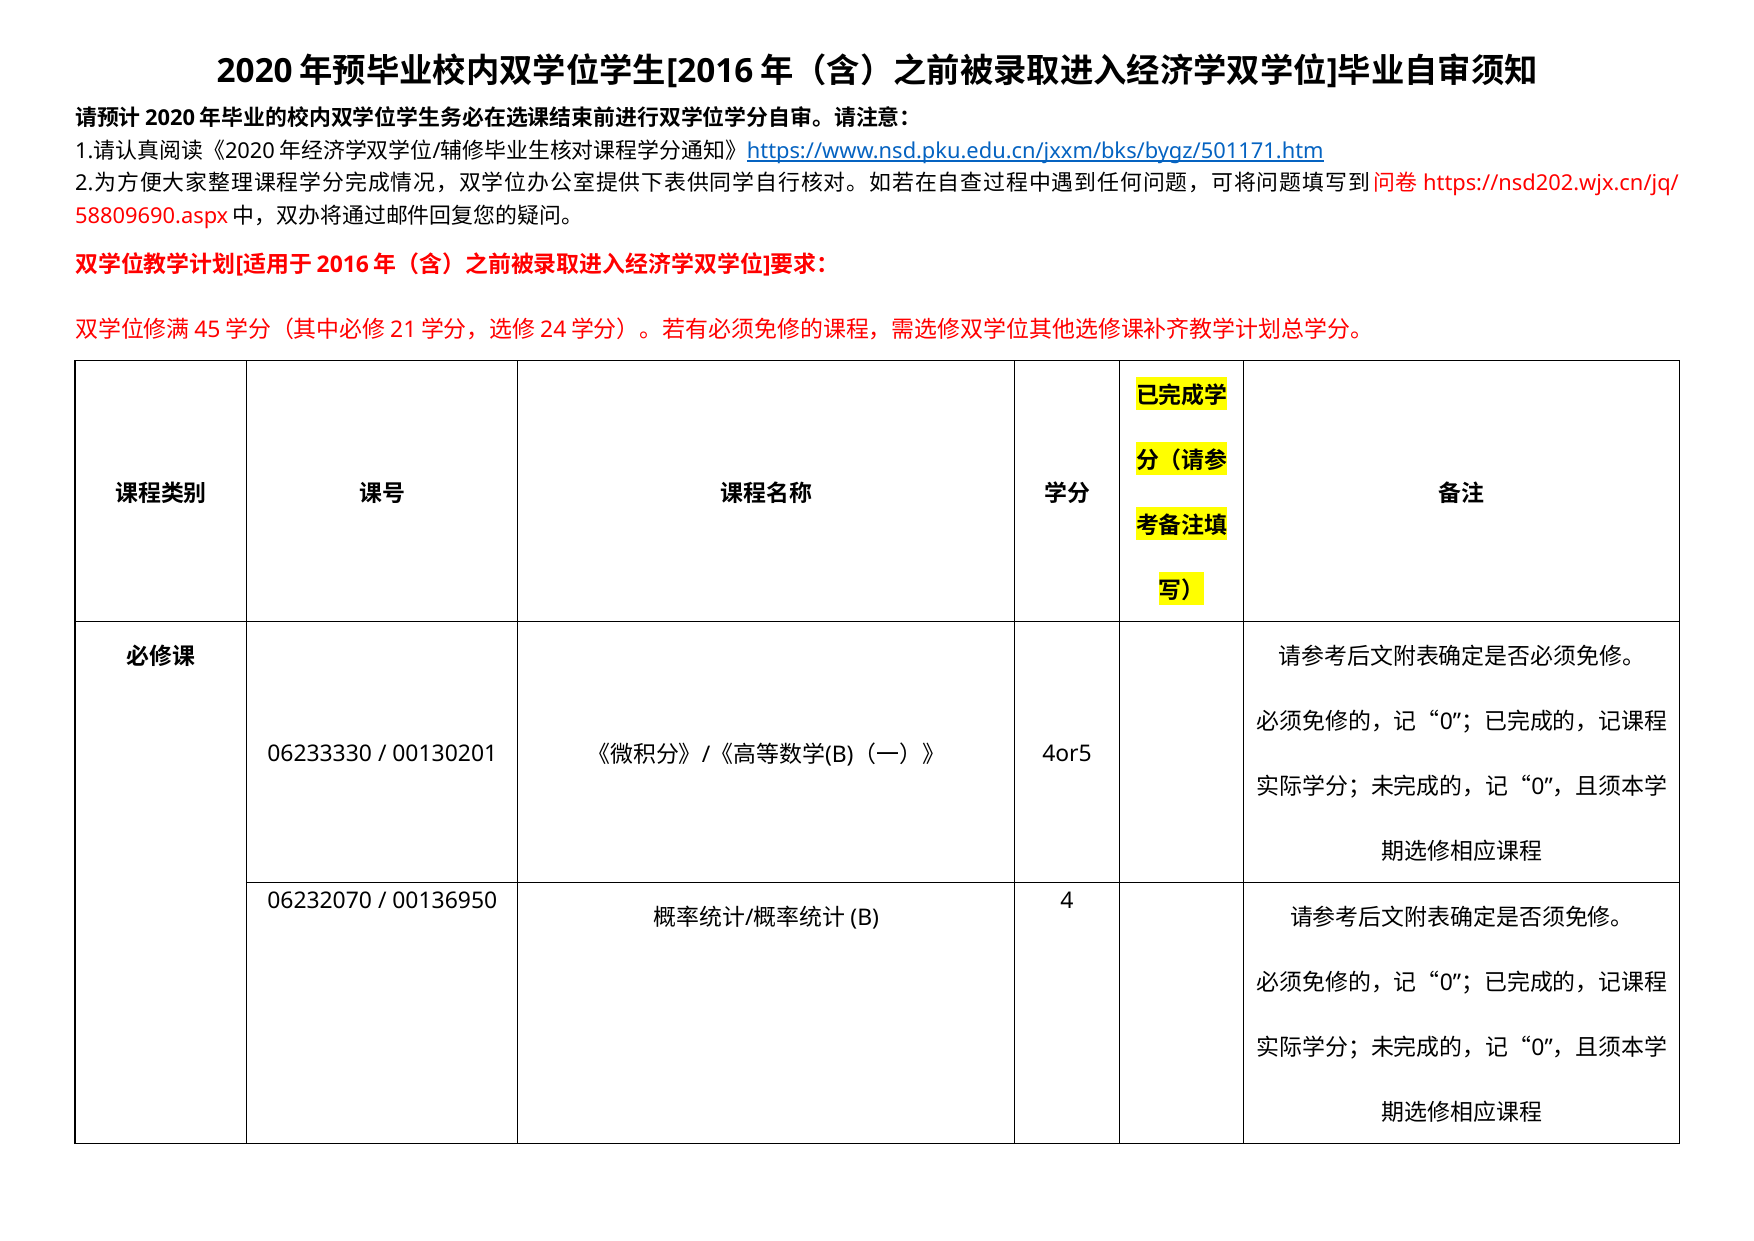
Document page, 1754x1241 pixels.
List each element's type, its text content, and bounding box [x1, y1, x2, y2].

table_cell 必修课 [76, 622, 246, 1143]
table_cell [1244, 883, 1679, 1143]
text 双学位教学计划[适用于2016年（含）之前被录取进入经济学双学位]要求： [75, 230, 1679, 295]
table_header 课程名称 [518, 361, 1014, 621]
table_cell [1120, 622, 1243, 882]
text 请预计2020年毕业的校内双学位学生务必在选课结束前进行双学位学分自审。请注意： 1.请认真阅读《2020年经济学双学位/辅修毕业生核对课程学分通知》https://www.nsd.pku.edu.cn/jxxm/bks/bygz/501171.htm 2.为方便大家整理课程学分完成情况，双学位办公室提供下表供同学自行核对。如若在自查过程中遇到任何问题，可将问题填写到问卷https://nsd202.wjx.cn/jq/58809690.aspx中，双办将通过邮件回复您的疑问。 [75, 100, 1679, 230]
text 双学位修满45学分（其中必修21学分，选修24学分）。若有必须免修的课程，需选修双学位其他选修课补齐教学计划总学分。 [75, 295, 1679, 360]
table_cell 请参考后文附表确定是否必须免修。 必须免修的，记“0”；已完成的，记课程实际学分；未完成的，记“0”，且须本学期选修相应课程 [1244, 622, 1679, 882]
table_header 已完成学分（请参考备注填写） [1120, 361, 1243, 621]
table_cell 4 [1015, 883, 1119, 1143]
table_cell [1120, 883, 1243, 1143]
table_cell 06233330 / 00130201 [247, 622, 517, 882]
text 2020年预毕业校内双学位学生[2016年（含）之前被录取进入经济学双学位]毕业自审须知 [75, 35, 1679, 100]
table_header 课号 [247, 361, 517, 621]
table_cell 4or5 [1015, 622, 1119, 882]
table_cell 概率统计/概率统计 (B) [518, 883, 1014, 1143]
table_cell 《微积分》/《高等数学(B)（一）》 [518, 622, 1014, 882]
table_header 课程类别 [76, 361, 246, 621]
table_header 学分 [1015, 361, 1119, 621]
table_header 备注 [1244, 361, 1679, 621]
table_cell 06232070 / 00136950 [247, 883, 517, 1143]
